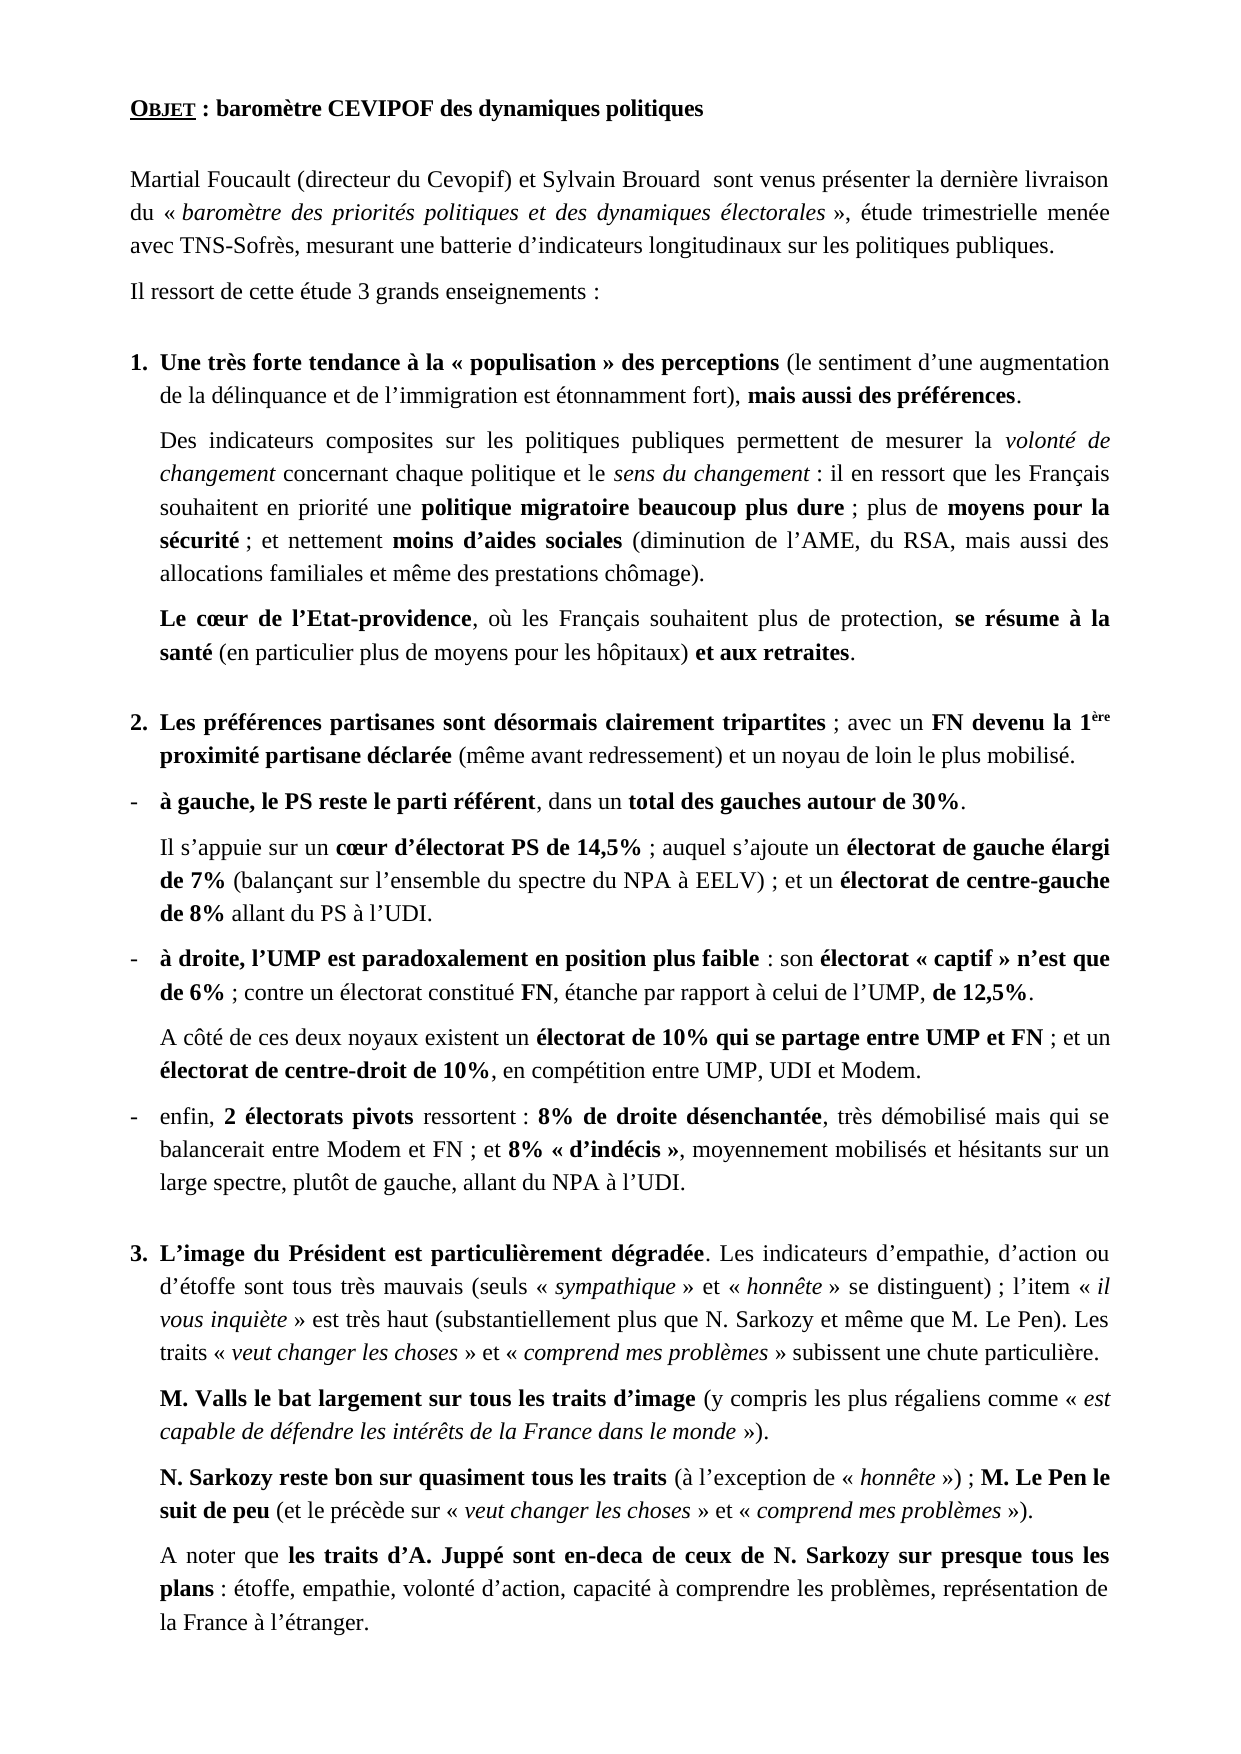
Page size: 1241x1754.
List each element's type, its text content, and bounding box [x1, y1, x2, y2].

list L’image du Président est particulièrement dégradée. Les indicateurs d’empathie, d’action ou d’étoffe sont tous très mauvais (seuls « sympathique » et « honnête » se distinguent) ; l’item « il vous inquiète » est très haut (substantiellement plus que N. Sarkozy et même que M. Le Pen). Les traits « veut changer les choses » et « comprend mes problèmes » subissent une chute particulière. [130, 1239, 1110, 1366]
text Des indicateurs composites sur les politiques publiques permettent de mesurer la volonté de changement concernant chaque politique et le sens du changement : il en ressort que les Français souhaitent en priorité une politique migratoire beaucoup plus dure ; plus de moyens pour la sécurité ; et nettement moins d’aides sociales (diminution de l’AME, du RSA, mais aussi des allocations familiales et même des prestations chômage). [159, 426, 1110, 586]
list enfin, 2 électorats pivots ressortent : 8% de droite désenchantée, très démobilisé mais qui se balancerait entre Modem et FN ; et 8% « d’indécis », moyennement mobilisés et hésitants sur un large spectre, plutôt de gauche, allant du NPA à l’UDI. [130, 1102, 1110, 1196]
list à droite, l’UMP est paradoxalement en position plus faible : son électorat « captif » n’est que de 6% ; contre un électorat constitué FN, étanche par rapport à celui de l’UMP, de 12,5%. [130, 944, 1110, 1005]
list Les préférences partisanes sont désormais clairement tripartites ; avec un FN devenu la 1ère proximité partisane déclarée (même avant redressement) et un noyau de loin le plus mobilisé. [130, 708, 1110, 769]
text M. Valls le bat largement sur tous les traits d’image (y compris les plus régaliens comme « est capable de défendre les intérêts de la France dans le monde »). [159, 1384, 1110, 1444]
text A côté de ces deux noyaux existent un électorat de 10% qui se partage entre UMP et FN ; et un électorat de centre-droit de 10%, en compétition entre UMP, UDI et Modem. [159, 1023, 1110, 1084]
text Il ressort de cette étude 3 grands enseignements : [130, 277, 1110, 304]
text A noter que les traits d’A. Juppé sont en-deca de ceux de N. Sarkozy sur presque tous les plans : étoffe, empathie, volonté d’action, capacité à comprendre les problèmes, représentation de la France à l’étranger. [159, 1541, 1110, 1635]
list à gauche, le PS reste le parti référent, dans un total des gauches autour de 30%. [130, 787, 1110, 814]
text N. Sarkozy reste bon sur quasiment tous les traits (à l’exception de « honnête ») ; M. Le Pen le suit de peu (et le précède sur « veut changer les choses » et « comprend mes problèmes »). [159, 1463, 1110, 1523]
text Objet : baromètre CEVIPOF des dynamiques politiques [130, 94, 1110, 122]
text Martial Foucault (directeur du Cevopif) et Sylvain Brouard sont venus présenter la dernière livraison du « baromètre des priorités politiques et des dynamiques électorales », étude trimestrielle menée avec TNS-Sofrès, mesurant une batterie d’indicateurs longitudinaux sur les politiques publiques. [130, 165, 1110, 259]
text Il s’appuie sur un cœur d’électorat PS de 14,5% ; auquel s’ajoute un électorat de gauche élargi de 7% (balançant sur l’ensemble du spectre du NPA à EELV) ; et un électorat de centre-gauche de 8% allant du PS à l’UDI. [159, 833, 1110, 926]
text Le cœur de l’Etat-providence, où les Français souhaitent plus de protection, se résume à la santé (en particulier plus de moyens pour les hôpitaux) et aux retraites. [159, 604, 1110, 665]
list Une très forte tendance à la « populisation » des perceptions (le sentiment d’une augmentation de la délinquance et de l’immigration est étonnamment fort), mais aussi des préférences. [130, 348, 1110, 408]
